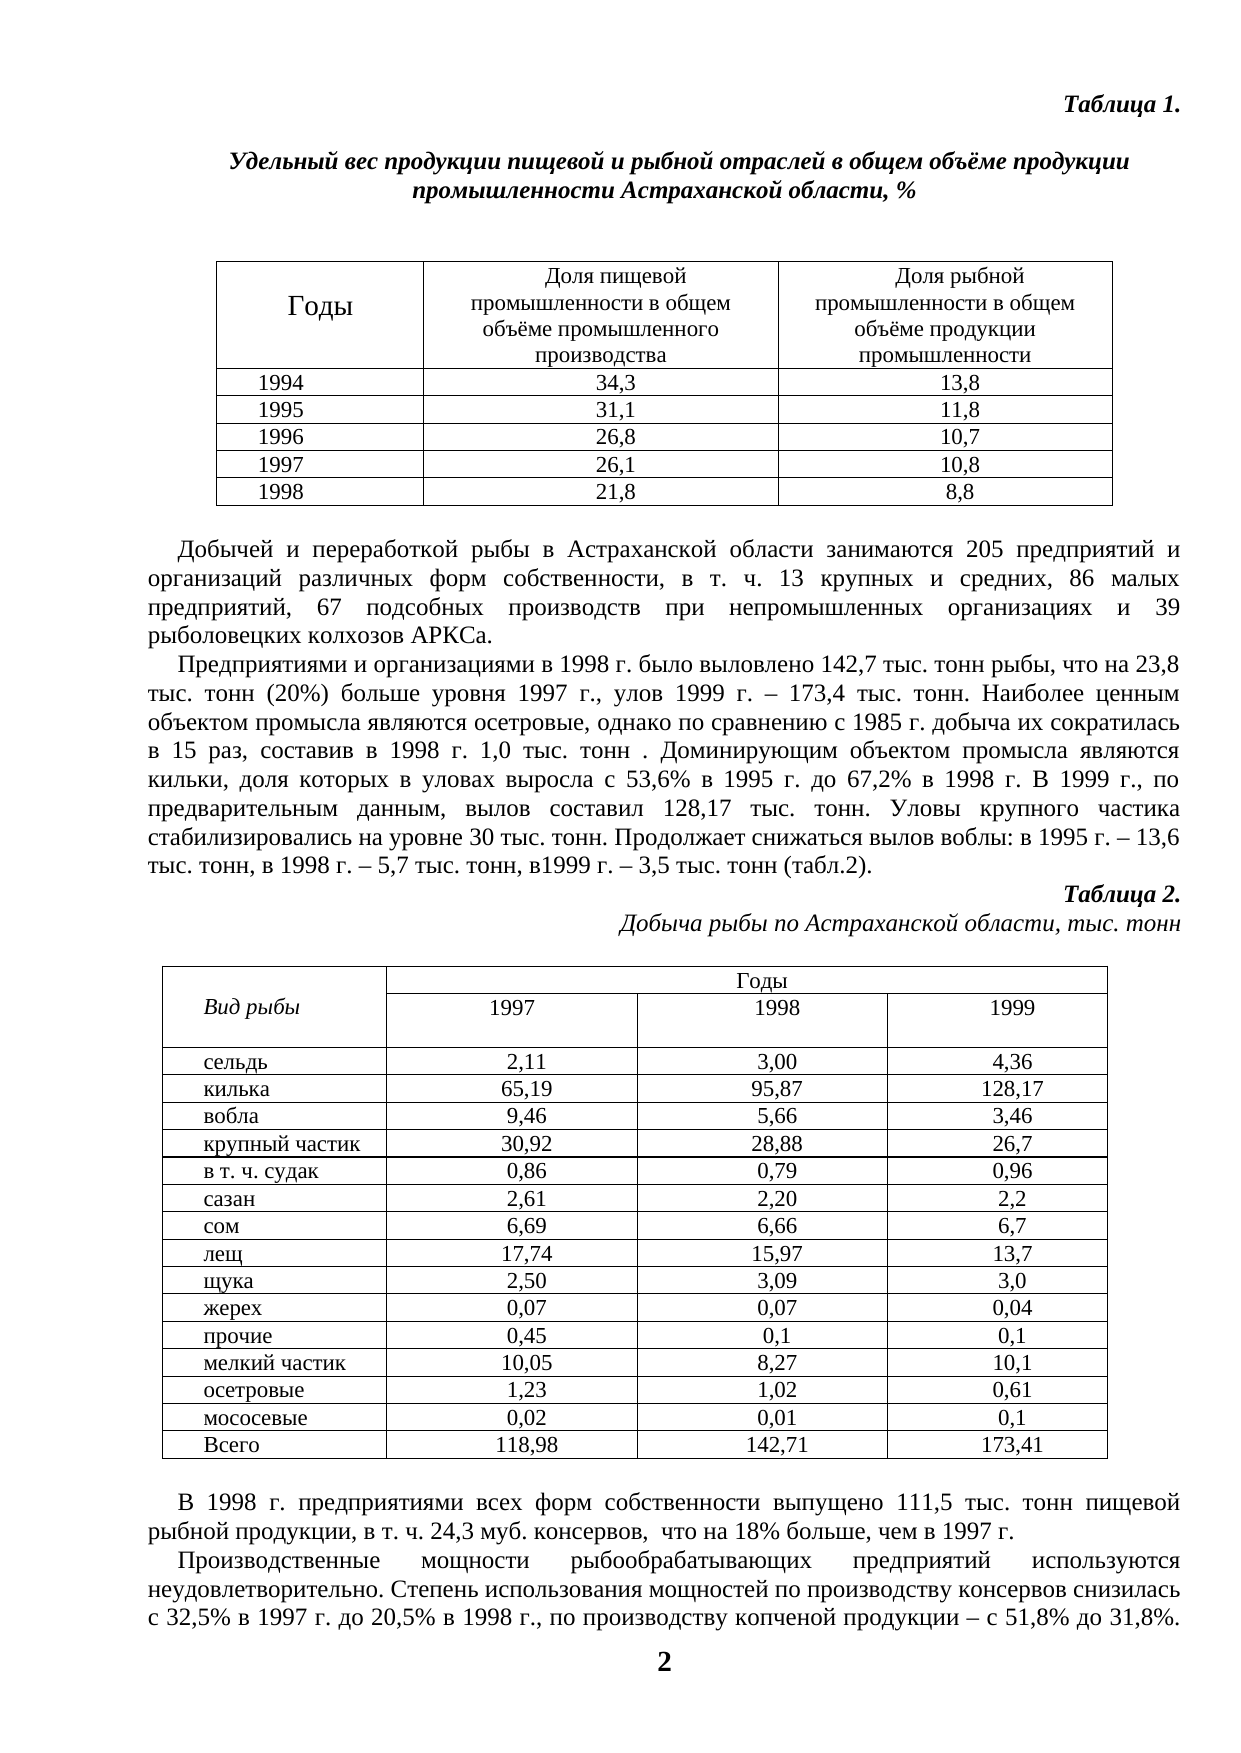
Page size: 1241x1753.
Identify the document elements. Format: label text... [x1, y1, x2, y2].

table_cell 3,46 [888, 1103, 1107, 1129]
table_cell 0,07 [638, 1294, 887, 1321]
table_cell 0,07 [387, 1294, 637, 1321]
table_cell 3,09 [638, 1267, 887, 1293]
table_cell сазан [163, 1185, 386, 1211]
table_cell килька [163, 1075, 386, 1102]
table_cell 142,71 [638, 1431, 887, 1458]
table_cell 8,27 [638, 1349, 887, 1376]
table_cell 0,02 [387, 1404, 637, 1430]
table_header Доля рыбной промышленности в общем объёме продукции промышленности [779, 262, 1112, 368]
table_cell 10,8 [779, 451, 1112, 477]
table_cell 1998 [217, 478, 423, 504]
table_cell 0,79 [638, 1158, 887, 1184]
text Таблица 2. [148, 879, 1181, 908]
text Добычей и переработкой рыбы в Астраханской области занимаются 205 предприятий и организаций различных форм собственности, в т. ч. 13 крупных и средних, 86 малых предприятий, 67 подсобных производств при непромышленных организациях и 39 рыболовецких колхозов АРКСа. [148, 534, 1181, 649]
table_cell 10,1 [888, 1349, 1107, 1376]
table_cell 6,7 [888, 1212, 1107, 1238]
table_cell мососевые [163, 1404, 386, 1430]
table_cell крупный частик [163, 1130, 386, 1156]
table_cell 1,02 [638, 1377, 887, 1403]
table_cell 21,8 [424, 478, 778, 504]
table_cell 0,45 [387, 1322, 637, 1348]
table_cell 0,1 [888, 1404, 1107, 1430]
table_cell жерех [163, 1294, 386, 1321]
table_header Доля пищевой промышленности в общем объёме промышленного производства [424, 262, 778, 368]
table_cell 118,98 [387, 1431, 637, 1458]
table_cell 0,86 [387, 1158, 637, 1184]
table_cell 10,7 [779, 424, 1112, 450]
table_cell осетровые [163, 1377, 386, 1403]
table_cell Всего [163, 1431, 386, 1458]
text В 1998 г. предприятиями всех форм собственности выпущено 111,5 тыс. тонн пищевой рыбной продукции, в т. ч. 24,3 муб. консервов, что на 18% больше, чем в 1997 г. [148, 1487, 1181, 1545]
table_cell 6,69 [387, 1212, 637, 1238]
table_cell 1994 [217, 369, 423, 395]
table_cell 15,97 [638, 1240, 887, 1266]
table_cell 26,1 [424, 451, 778, 477]
table_header Годы [387, 967, 1107, 993]
table_cell 17,74 [387, 1240, 637, 1266]
table_cell 30,92 [387, 1130, 637, 1156]
table_cell 2,2 [888, 1185, 1107, 1211]
table_cell 173,41 [888, 1431, 1107, 1458]
table_cell 1998 [638, 994, 887, 1047]
text Добыча рыбы по Астраханской области, тыс. тонн [148, 908, 1181, 937]
table_cell 13,8 [779, 369, 1112, 395]
table_cell 1999 [888, 994, 1107, 1047]
text Удельный вес продукции пищевой и рыбной отраслей в общем объёме продукции промышленности Астраханской области, % [148, 146, 1181, 204]
table_cell 11,8 [779, 396, 1112, 422]
table_cell вобла [163, 1103, 386, 1129]
table_cell 2,50 [387, 1267, 637, 1293]
table_cell 0,01 [638, 1404, 887, 1430]
table_cell мелкий частик [163, 1349, 386, 1376]
table_cell 9,46 [387, 1103, 637, 1129]
text Таблица 1. [148, 89, 1181, 117]
table_cell 31,1 [424, 396, 778, 422]
table_cell 4,36 [888, 1048, 1107, 1074]
table_cell 6,66 [638, 1212, 887, 1238]
table_cell 1997 [217, 451, 423, 477]
table_cell 1,23 [387, 1377, 637, 1403]
table_cell 1996 [217, 424, 423, 450]
table_cell 26,8 [424, 424, 778, 450]
table_cell прочие [163, 1322, 386, 1348]
table_cell 5,66 [638, 1103, 887, 1129]
table_cell сельдь [163, 1048, 386, 1074]
text Предприятиями и организациями в 1998 г. было выловлено 142,7 тыс. тонн рыбы, что на 23,8 тыс. тонн (20%) больше уровня 1997 г., улов 1999 г. – 173,4 тыс. тонн. Наиболее ценным объектом промысла являются осетровые, однако по сравнению с 1985 г. добыча их сократилась в 15 раз, составив в 1998 г. 1,0 тыс. тонн . Доминирующим объектом промысла являются кильки, доля которых в уловах выросла с 53,6% в 1995 г. до 67,2% в 1998 г. В 1999 г., по предварительным данным, вылов составил 128,17 тыс. тонн. Уловы крупного частика стабилизировались на уровне 30 тыс. тонн. Продолжает снижаться вылов воблы: в 1995 г. – 13,6 тыс. тонн, в 1998 г. – 5,7 тыс. тонн, в1999 г. – 3,5 тыс. тонн (табл.2). [148, 649, 1181, 879]
table_cell в т. ч. судак [163, 1158, 386, 1184]
table_header Годы [217, 262, 423, 368]
table_cell 8,8 [779, 478, 1112, 504]
table_cell 13,7 [888, 1240, 1107, 1266]
table_cell 1995 [217, 396, 423, 422]
table_cell 0,04 [888, 1294, 1107, 1321]
table_cell щука [163, 1267, 386, 1293]
table_header Вид рыбы [163, 967, 386, 1047]
table_cell 26,7 [888, 1130, 1107, 1156]
table_cell 65,19 [387, 1075, 637, 1102]
table_cell 2,61 [387, 1185, 637, 1211]
table_cell сом [163, 1212, 386, 1238]
table_cell 128,17 [888, 1075, 1107, 1102]
table_cell 10,05 [387, 1349, 637, 1376]
table_cell 0,1 [638, 1322, 887, 1348]
table_cell 28,88 [638, 1130, 887, 1156]
table_cell 0,61 [888, 1377, 1107, 1403]
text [148, 1545, 1181, 1631]
table_cell 1997 [387, 994, 637, 1047]
table_cell 3,0 [888, 1267, 1107, 1293]
table_cell 95,87 [638, 1075, 887, 1102]
table_cell 2,11 [387, 1048, 637, 1074]
table_cell 0,96 [888, 1158, 1107, 1184]
table_cell 3,00 [638, 1048, 887, 1074]
table_cell 2,20 [638, 1185, 887, 1211]
table_cell лещ [163, 1240, 386, 1266]
table_cell 0,1 [888, 1322, 1107, 1348]
table_cell 34,3 [424, 369, 778, 395]
